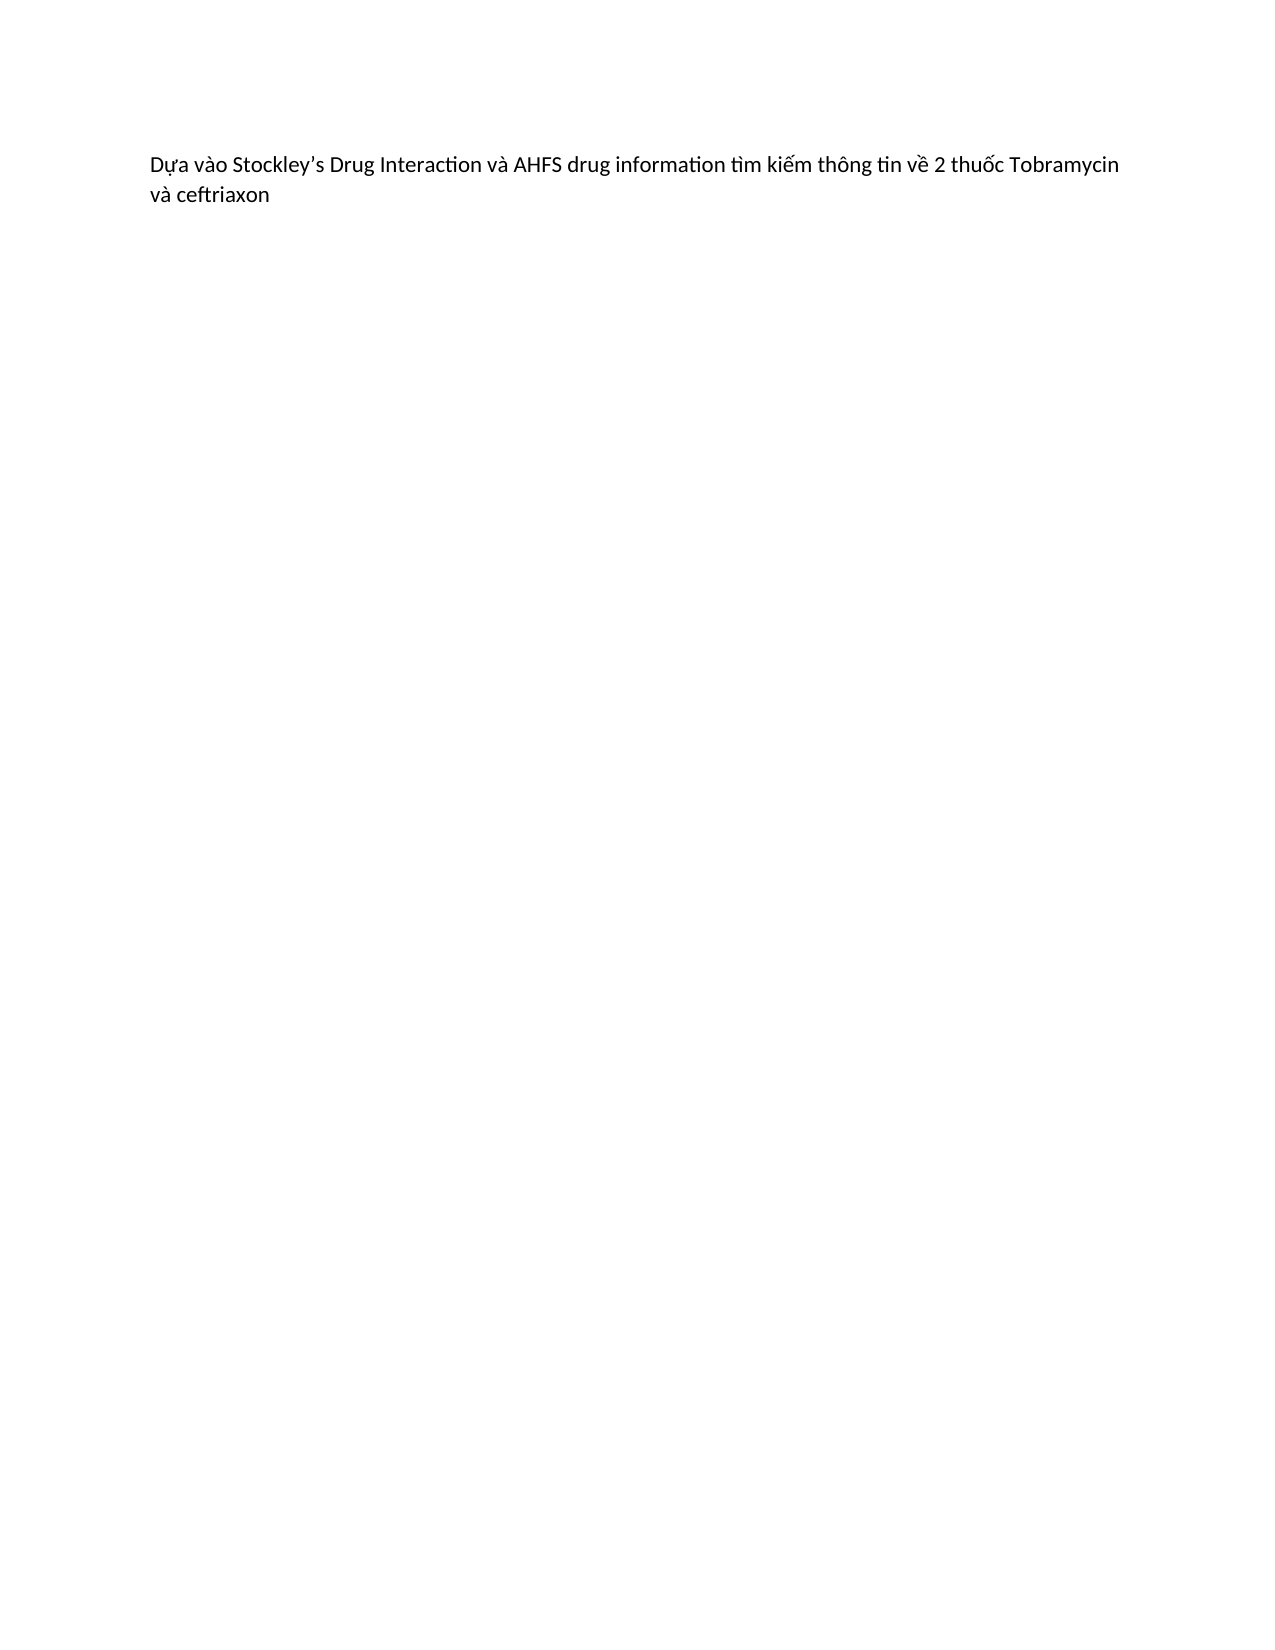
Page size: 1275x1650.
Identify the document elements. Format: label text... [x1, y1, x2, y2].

text Dựa vào Stockley’s Drug Interaction và AHFS drug information tìm kiếm thông tin về 2 thuốc Tobramycin và ceftriaxon [150, 150, 1125, 208]
